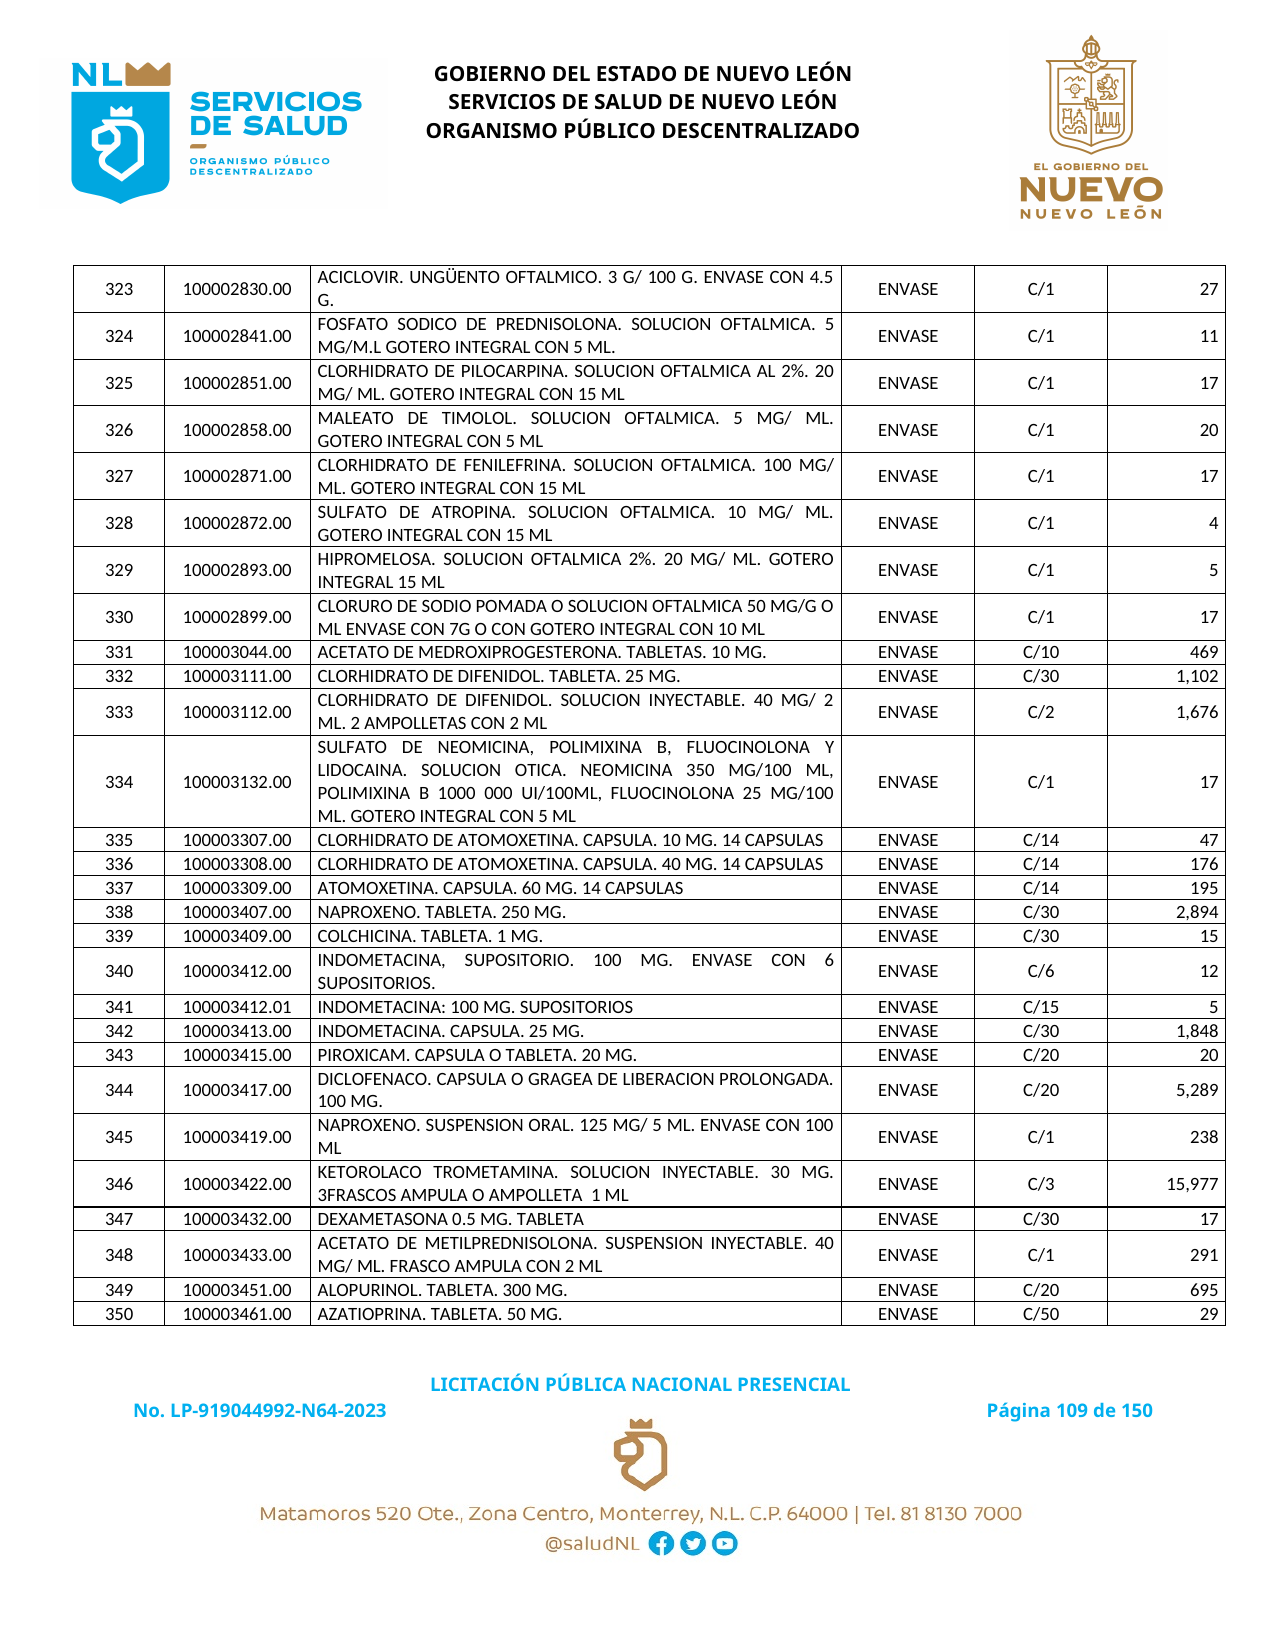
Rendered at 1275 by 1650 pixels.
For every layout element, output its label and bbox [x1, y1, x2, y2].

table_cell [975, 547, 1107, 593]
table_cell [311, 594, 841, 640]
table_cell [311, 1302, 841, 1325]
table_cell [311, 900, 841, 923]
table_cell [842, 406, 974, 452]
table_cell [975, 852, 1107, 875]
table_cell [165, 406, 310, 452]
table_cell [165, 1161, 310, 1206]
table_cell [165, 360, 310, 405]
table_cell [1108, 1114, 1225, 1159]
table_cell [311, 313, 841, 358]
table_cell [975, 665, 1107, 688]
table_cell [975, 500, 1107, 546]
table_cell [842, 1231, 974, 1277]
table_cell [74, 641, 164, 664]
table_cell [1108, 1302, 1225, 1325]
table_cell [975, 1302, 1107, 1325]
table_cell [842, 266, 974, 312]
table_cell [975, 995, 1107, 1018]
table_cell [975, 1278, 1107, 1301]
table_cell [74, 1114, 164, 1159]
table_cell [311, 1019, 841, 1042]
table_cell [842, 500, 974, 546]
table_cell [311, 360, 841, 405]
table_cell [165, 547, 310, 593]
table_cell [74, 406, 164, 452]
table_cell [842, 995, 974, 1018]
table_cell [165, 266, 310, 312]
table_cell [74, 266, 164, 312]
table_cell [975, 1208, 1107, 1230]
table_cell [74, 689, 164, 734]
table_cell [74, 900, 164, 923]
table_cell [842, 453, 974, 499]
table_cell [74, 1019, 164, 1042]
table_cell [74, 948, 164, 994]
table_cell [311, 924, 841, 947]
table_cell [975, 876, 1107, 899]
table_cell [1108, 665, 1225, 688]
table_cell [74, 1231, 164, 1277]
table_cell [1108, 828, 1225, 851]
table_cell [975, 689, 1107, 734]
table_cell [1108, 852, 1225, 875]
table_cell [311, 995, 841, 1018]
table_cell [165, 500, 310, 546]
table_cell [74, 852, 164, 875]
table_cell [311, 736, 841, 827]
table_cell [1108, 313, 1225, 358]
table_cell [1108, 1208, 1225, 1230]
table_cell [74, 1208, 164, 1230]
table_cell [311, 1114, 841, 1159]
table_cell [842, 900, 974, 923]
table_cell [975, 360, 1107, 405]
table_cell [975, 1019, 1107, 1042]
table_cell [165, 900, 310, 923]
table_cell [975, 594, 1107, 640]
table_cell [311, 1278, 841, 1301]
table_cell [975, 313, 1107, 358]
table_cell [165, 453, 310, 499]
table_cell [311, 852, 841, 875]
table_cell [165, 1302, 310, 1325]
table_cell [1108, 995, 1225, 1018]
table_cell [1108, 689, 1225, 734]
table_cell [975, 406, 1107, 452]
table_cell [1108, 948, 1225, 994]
picture [38, 58, 388, 209]
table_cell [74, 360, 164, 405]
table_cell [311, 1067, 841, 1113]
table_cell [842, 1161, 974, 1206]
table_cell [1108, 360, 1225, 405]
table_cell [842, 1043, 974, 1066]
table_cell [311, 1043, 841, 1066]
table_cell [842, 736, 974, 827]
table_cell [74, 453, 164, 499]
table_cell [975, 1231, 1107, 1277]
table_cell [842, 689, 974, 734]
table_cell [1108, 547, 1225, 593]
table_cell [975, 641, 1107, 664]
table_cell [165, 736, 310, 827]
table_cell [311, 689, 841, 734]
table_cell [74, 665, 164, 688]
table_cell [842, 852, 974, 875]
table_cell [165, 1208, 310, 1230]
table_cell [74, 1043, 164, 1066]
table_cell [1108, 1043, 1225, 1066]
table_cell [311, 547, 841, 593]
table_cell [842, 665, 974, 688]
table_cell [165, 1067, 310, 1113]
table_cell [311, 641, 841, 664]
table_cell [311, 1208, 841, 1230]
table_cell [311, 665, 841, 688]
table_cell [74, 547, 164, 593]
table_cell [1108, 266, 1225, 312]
picture [1008, 30, 1169, 231]
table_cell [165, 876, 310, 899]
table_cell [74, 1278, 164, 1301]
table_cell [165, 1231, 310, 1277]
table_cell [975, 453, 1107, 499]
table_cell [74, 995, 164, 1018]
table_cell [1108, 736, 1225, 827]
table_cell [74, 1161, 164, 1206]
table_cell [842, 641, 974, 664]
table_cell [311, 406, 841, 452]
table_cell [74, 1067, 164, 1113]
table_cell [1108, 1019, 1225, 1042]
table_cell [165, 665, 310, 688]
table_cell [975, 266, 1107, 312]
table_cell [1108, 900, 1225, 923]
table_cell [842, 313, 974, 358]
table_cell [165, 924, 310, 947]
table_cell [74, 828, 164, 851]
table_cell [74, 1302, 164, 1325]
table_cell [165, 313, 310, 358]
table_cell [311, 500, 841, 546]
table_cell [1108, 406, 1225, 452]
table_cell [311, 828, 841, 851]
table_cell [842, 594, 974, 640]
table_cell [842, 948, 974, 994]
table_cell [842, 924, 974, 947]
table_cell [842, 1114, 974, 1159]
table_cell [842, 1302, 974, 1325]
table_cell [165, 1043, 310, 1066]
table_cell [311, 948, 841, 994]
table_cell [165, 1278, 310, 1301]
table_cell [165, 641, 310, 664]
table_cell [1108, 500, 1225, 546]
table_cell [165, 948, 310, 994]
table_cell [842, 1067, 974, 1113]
picture [0, 1401, 1272, 1571]
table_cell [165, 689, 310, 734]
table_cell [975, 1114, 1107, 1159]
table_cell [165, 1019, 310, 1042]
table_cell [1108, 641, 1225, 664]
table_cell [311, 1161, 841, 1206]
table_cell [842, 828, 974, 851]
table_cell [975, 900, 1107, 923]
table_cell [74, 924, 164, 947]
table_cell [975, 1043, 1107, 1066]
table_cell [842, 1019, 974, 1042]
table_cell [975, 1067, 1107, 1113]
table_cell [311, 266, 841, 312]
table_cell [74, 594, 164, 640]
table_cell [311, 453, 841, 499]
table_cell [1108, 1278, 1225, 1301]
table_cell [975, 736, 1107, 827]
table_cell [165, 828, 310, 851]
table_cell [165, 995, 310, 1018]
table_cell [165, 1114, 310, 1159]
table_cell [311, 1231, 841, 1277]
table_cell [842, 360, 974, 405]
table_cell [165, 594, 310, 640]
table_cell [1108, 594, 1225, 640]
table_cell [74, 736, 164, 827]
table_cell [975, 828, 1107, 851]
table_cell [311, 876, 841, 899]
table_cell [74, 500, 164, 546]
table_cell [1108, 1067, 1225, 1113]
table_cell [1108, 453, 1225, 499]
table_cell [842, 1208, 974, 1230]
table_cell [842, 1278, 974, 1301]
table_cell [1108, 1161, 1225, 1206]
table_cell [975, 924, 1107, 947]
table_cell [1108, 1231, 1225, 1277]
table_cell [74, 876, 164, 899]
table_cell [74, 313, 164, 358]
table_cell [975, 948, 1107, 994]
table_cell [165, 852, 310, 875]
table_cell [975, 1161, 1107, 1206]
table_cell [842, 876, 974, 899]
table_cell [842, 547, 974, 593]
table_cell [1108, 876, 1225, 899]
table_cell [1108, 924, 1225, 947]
